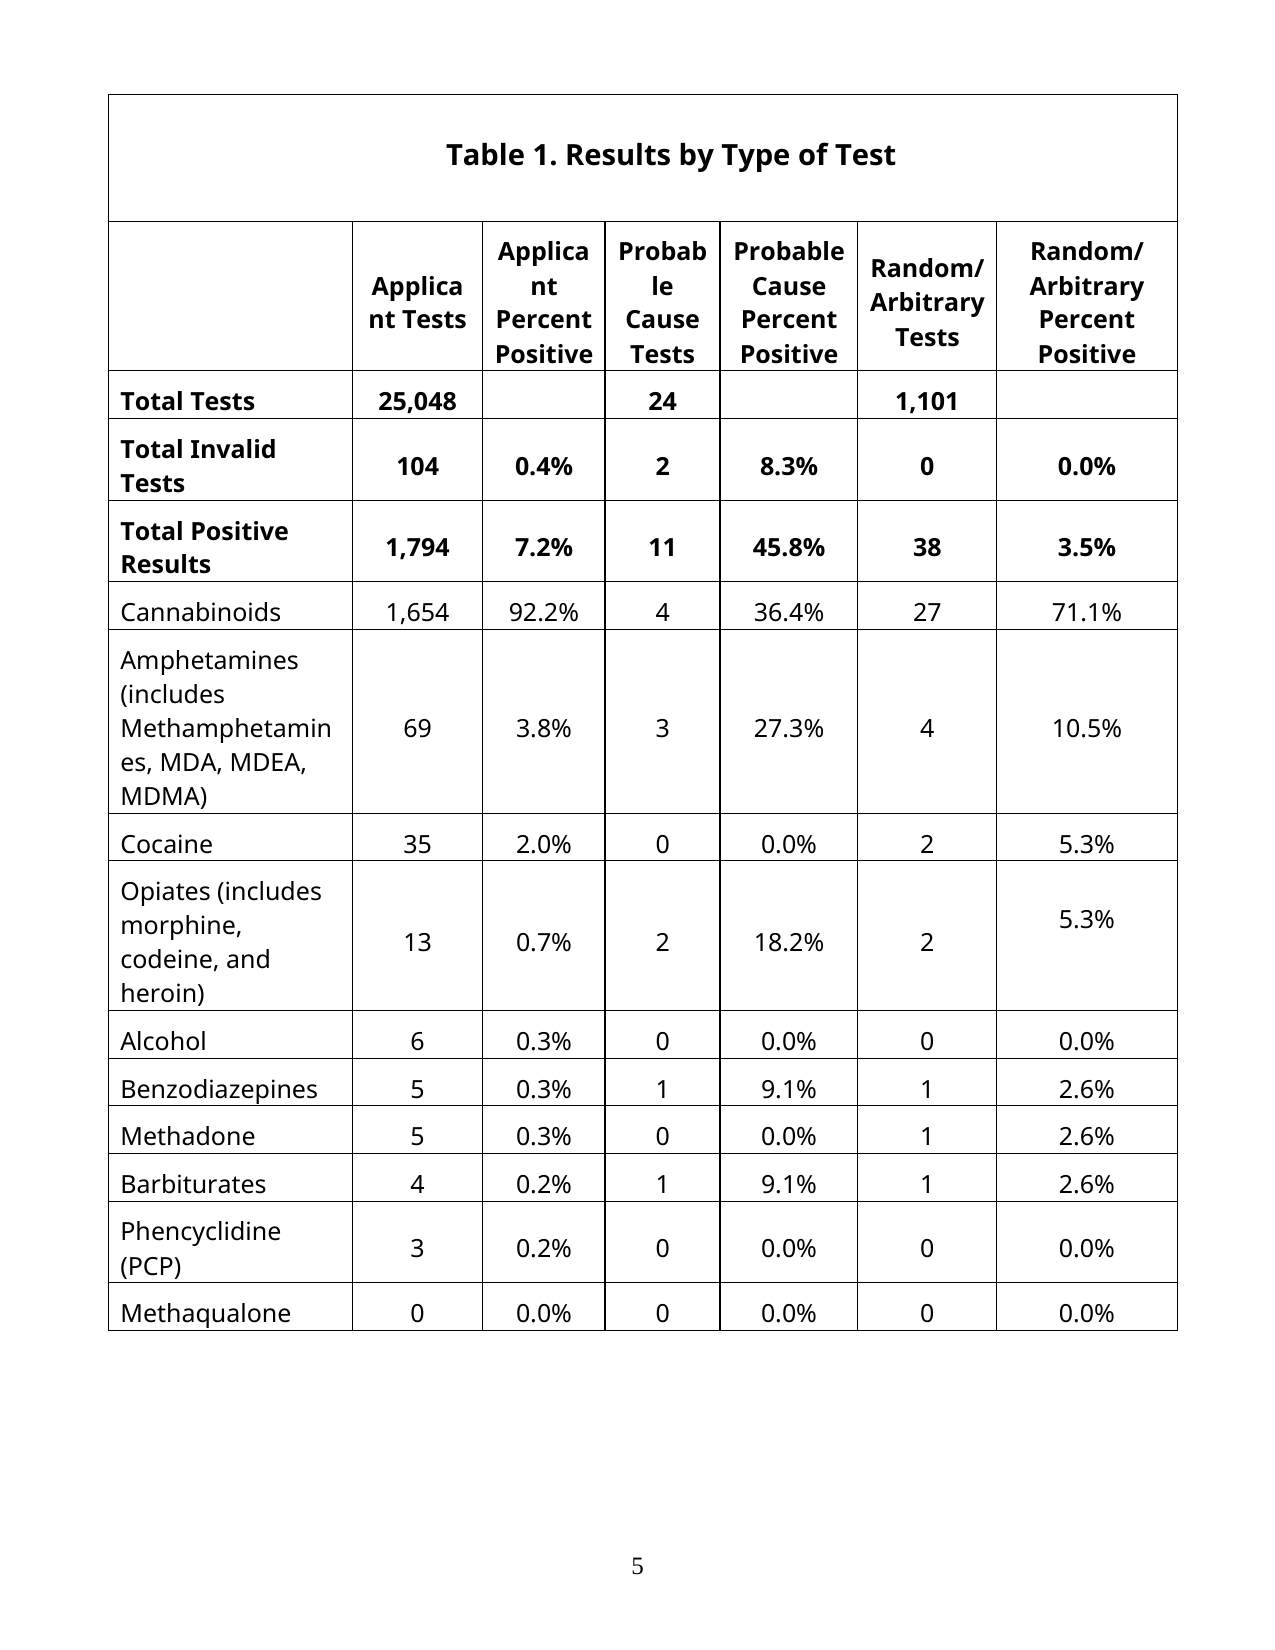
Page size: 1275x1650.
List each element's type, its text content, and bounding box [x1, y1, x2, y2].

table_cell 0 [858, 1202, 996, 1282]
table_cell Total Positive Results [109, 501, 352, 581]
table_cell 24 [606, 371, 719, 418]
table_cell 0 [353, 1283, 482, 1330]
table_cell 2 [606, 861, 719, 1010]
table_cell 7.2% [483, 501, 604, 581]
table_cell 13 [353, 861, 482, 1010]
table_cell 2 [858, 861, 996, 1010]
table_cell 1,101 [858, 371, 996, 418]
table_cell Random/ Arbitrary Tests [858, 222, 996, 370]
table_cell 0.3% [483, 1011, 604, 1058]
table_cell 0 [606, 1011, 719, 1058]
table_cell [483, 371, 604, 418]
table_cell 4 [606, 582, 719, 629]
table_cell Cannabinoids [109, 582, 352, 629]
table_cell 0.0% [721, 1202, 857, 1282]
table_cell Methadone [109, 1106, 352, 1153]
table_cell 92.2% [483, 582, 604, 629]
table_cell Applicant Tests [353, 222, 482, 370]
table_cell Opiates (includes morphine, codeine, and heroin) [109, 861, 352, 1010]
table_cell 2.6% [997, 1106, 1177, 1153]
table_cell 36.4% [721, 582, 857, 629]
table_cell 3 [353, 1202, 482, 1282]
table_cell Alcohol [109, 1011, 352, 1058]
table_cell 1 [858, 1106, 996, 1153]
table_cell 104 [353, 419, 482, 499]
table_cell 8.3% [721, 419, 857, 499]
table_cell 0 [858, 419, 996, 499]
table_cell Amphetamines (includes Methamphetamines, MDA, MDEA, MDMA) [109, 630, 352, 813]
table_cell 6 [353, 1011, 482, 1058]
table_cell 0.0% [721, 1283, 857, 1330]
table_cell 1 [858, 1059, 996, 1105]
table_cell Methaqualone [109, 1283, 352, 1330]
table_cell 27 [858, 582, 996, 629]
table_cell [997, 371, 1177, 418]
table_cell 0.0% [721, 1011, 857, 1058]
table_cell 0.7% [483, 861, 604, 1010]
table_cell Probable Cause Tests [606, 222, 719, 370]
table_cell 0 [858, 1283, 996, 1330]
table_cell 27.3% [721, 630, 857, 813]
table_cell 0.0% [721, 814, 857, 860]
table_cell 1,794 [353, 501, 482, 581]
table_cell 2 [858, 814, 996, 860]
table_cell 18.2% [721, 861, 857, 1010]
table_cell 2.0% [483, 814, 604, 860]
table_cell Applicant Percent Positive [483, 222, 604, 370]
table_cell 5 [353, 1106, 482, 1153]
table_cell Random/ Arbitrary Percent Positive [997, 222, 1177, 370]
table_cell 5.3% [997, 814, 1177, 860]
table_cell 0 [606, 1283, 719, 1330]
table_cell 1,654 [353, 582, 482, 629]
table_cell 0.0% [997, 1202, 1177, 1282]
table_cell Phencyclidine (PCP) [109, 1202, 352, 1282]
table_cell 0.0% [483, 1283, 604, 1330]
table_cell 2.6% [997, 1059, 1177, 1105]
table_cell 71.1% [997, 582, 1177, 629]
table_cell 1 [606, 1154, 719, 1201]
table_cell [721, 371, 857, 418]
table_cell 0.4% [483, 419, 604, 499]
table_cell 4 [353, 1154, 482, 1201]
table_cell 5 [353, 1059, 482, 1105]
table_cell 45.8% [721, 501, 857, 581]
table_cell [109, 222, 352, 370]
table_cell 0.3% [483, 1059, 604, 1105]
table_cell Cocaine [109, 814, 352, 860]
table_header Table 1. Results by Type of Test [109, 95, 1177, 221]
table_cell 3.5% [997, 501, 1177, 581]
table_cell 69 [353, 630, 482, 813]
table_cell 0.0% [997, 1011, 1177, 1058]
table_cell 0.0% [997, 1283, 1177, 1330]
table_cell Total Invalid Tests [109, 419, 352, 499]
table_cell 9.1% [721, 1154, 857, 1201]
table_cell Barbiturates [109, 1154, 352, 1201]
table_cell 0 [858, 1011, 996, 1058]
table_cell 38 [858, 501, 996, 581]
table_cell 0 [606, 1106, 719, 1153]
table_cell 2.6% [997, 1154, 1177, 1201]
table_cell 3.8% [483, 630, 604, 813]
table_cell 1 [858, 1154, 996, 1201]
table_cell 2 [606, 419, 719, 499]
table_cell 25,048 [353, 371, 482, 418]
table_cell Total Tests [109, 371, 352, 418]
table_cell 3 [606, 630, 719, 813]
table_cell Probable Cause Percent Positive [721, 222, 857, 370]
table_cell 0.2% [483, 1202, 604, 1282]
table_cell 0.0% [721, 1106, 857, 1153]
table_cell Benzodiazepines [109, 1059, 352, 1105]
table_cell 0.0% [997, 419, 1177, 499]
table_cell 4 [858, 630, 996, 813]
table_cell 11 [606, 501, 719, 581]
table_cell 0.3% [483, 1106, 604, 1153]
table_cell 10.5% [997, 630, 1177, 813]
table_cell 0.2% [483, 1154, 604, 1201]
table_cell 1 [606, 1059, 719, 1105]
table_cell 0 [606, 814, 719, 860]
table_cell 9.1% [721, 1059, 857, 1105]
table_cell 0 [606, 1202, 719, 1282]
table_cell 35 [353, 814, 482, 860]
table_cell 5.3% [997, 861, 1177, 1010]
